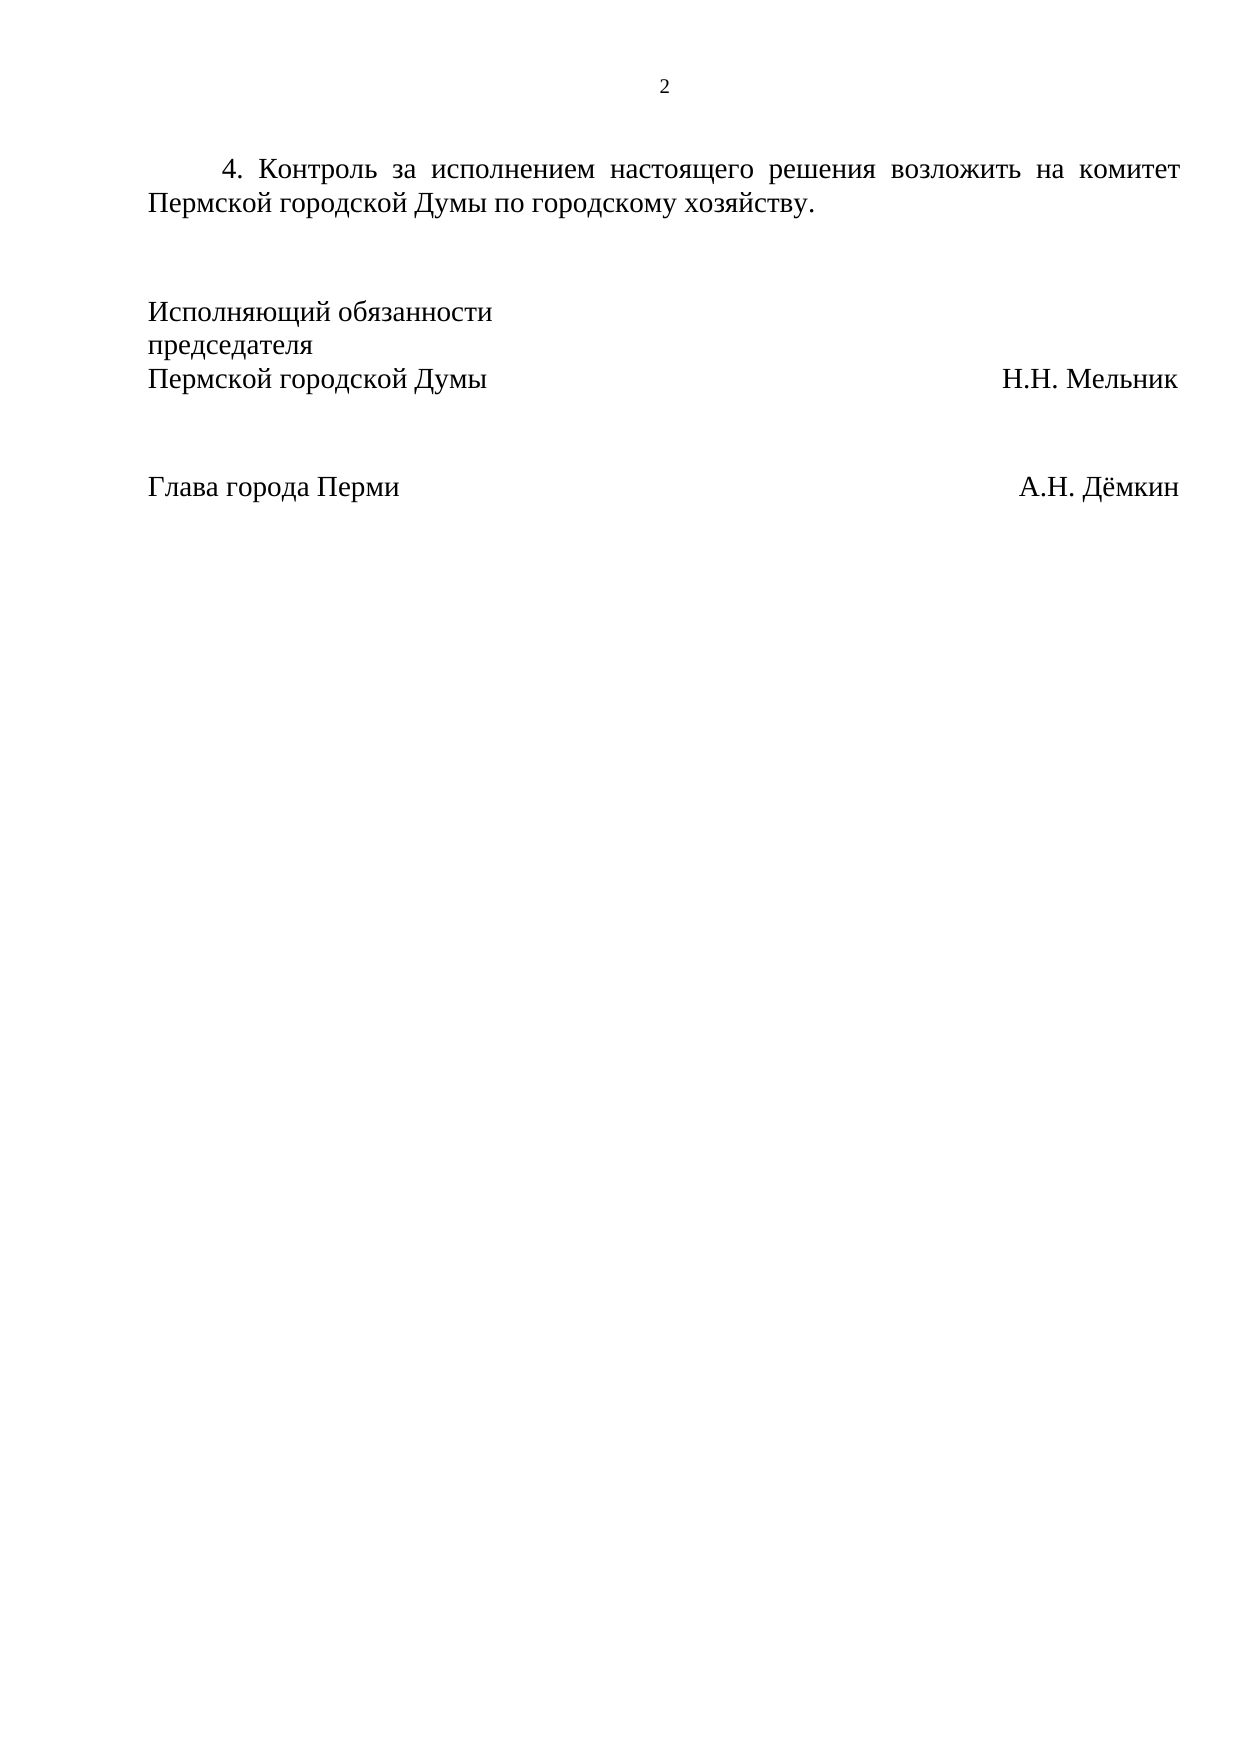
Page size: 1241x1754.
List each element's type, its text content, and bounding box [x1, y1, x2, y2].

text 4. Контроль за исполнением настоящего решения возложить на комитет Пермской городской Думы по городскому хозяйству. [148, 152, 1181, 219]
text Пермской городской Думы Н.Н. Мельник [148, 361, 1181, 394]
text председателя [148, 327, 1181, 361]
text Исполняющий обязанности [148, 294, 1181, 327]
text Глава города Перми А.Н. Дёмкин [148, 469, 1181, 503]
